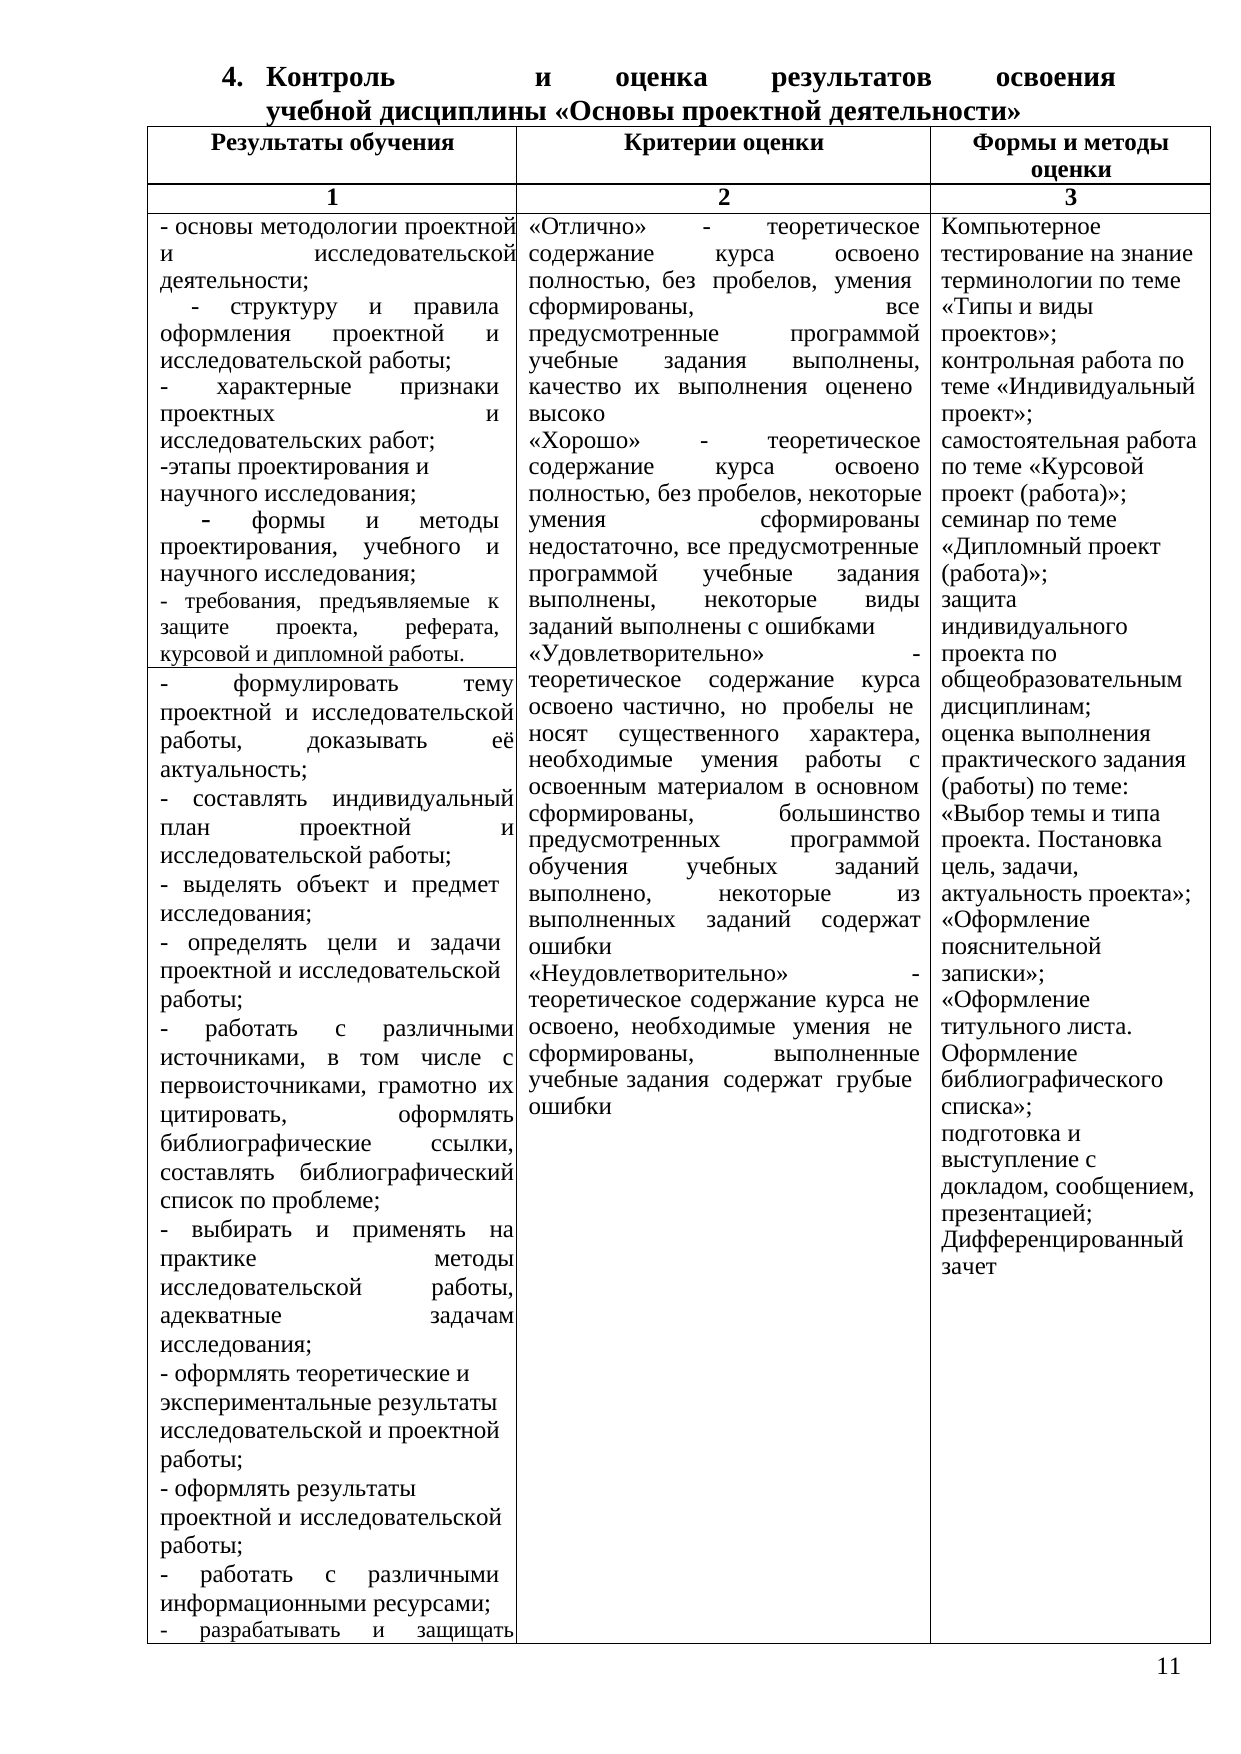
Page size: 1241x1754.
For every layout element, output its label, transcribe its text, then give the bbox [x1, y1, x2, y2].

table_header Результаты обучения [148, 127, 516, 183]
table_header Формы и методы оценки [931, 127, 1210, 183]
table_cell 2 [517, 185, 930, 212]
table_cell 1 [148, 185, 516, 212]
subtitle 4. Контроль и оценка результатов освоения учебной дисциплины «Основы проектной деятельности» [222, 59, 1163, 126]
table_cell «Отлично» - теоретическое содержание курса освоено полностью, без пробелов, умения сформированы, все предусмотренные программой учебные задания выполнены, качество их выполнения оценено высоко «Хорошо» - теоретическое содержание курса освоено полностью, без пробелов, некоторые умения сформированы недостаточно, все предусмотренные программой учебные задания выполнены, некоторые виды заданий выполнены с ошибками «Удовлетворительно» - теоретическое содержание курса освоено частично, но пробелы не носят существенного характера, необходимые умения работы с освоенным материалом в основном сформированы, большинство предусмотренных программой обучения учебных заданий выполнено, некоторые из выполненных заданий содержат ошибки «Неудовлетворительно» - теоретическое содержание курса не освоено, необходимые умения не сформированы, выполненные учебные задания содержат грубые ошибки [517, 214, 930, 1643]
table_cell - основы методологии проектной и исследовательской деятельности; - структуру и правила оформления проектной и исследовательской работы; - характерные признаки проектных и исследовательских работ; -этапы проектирования и научного исследования; - формы и методы проектирования, учебного и научного исследования; - требования, предъявляемые к защите проекта, реферата, курсовой и дипломной работы. [148, 214, 516, 667]
table_cell Компьютерное тестирование на знание терминологии по теме «Типы и виды проектов»; контрольная работа по теме «Индивидуальный проект»; самостоятельная работа по теме «Курсовой проект (работа)»; семинар по теме «Дипломный проект (работа)»; защита индивидуального проекта по общеобразовательным дисциплинам; оценка выполнения практического задания (работы) по теме: «Выбор темы и типа проекта. Постановка цель, задачи, актуальность проекта»; «Оформление пояснительной записки»; «Оформление титульного листа. Оформление библиографического списка»; подготовка и выступление с докладом, сообщением, презентацией; Дифференцированный зачет [931, 214, 1210, 1643]
table_header Критерии оценки [517, 127, 930, 183]
table_cell 3 [931, 185, 1210, 212]
